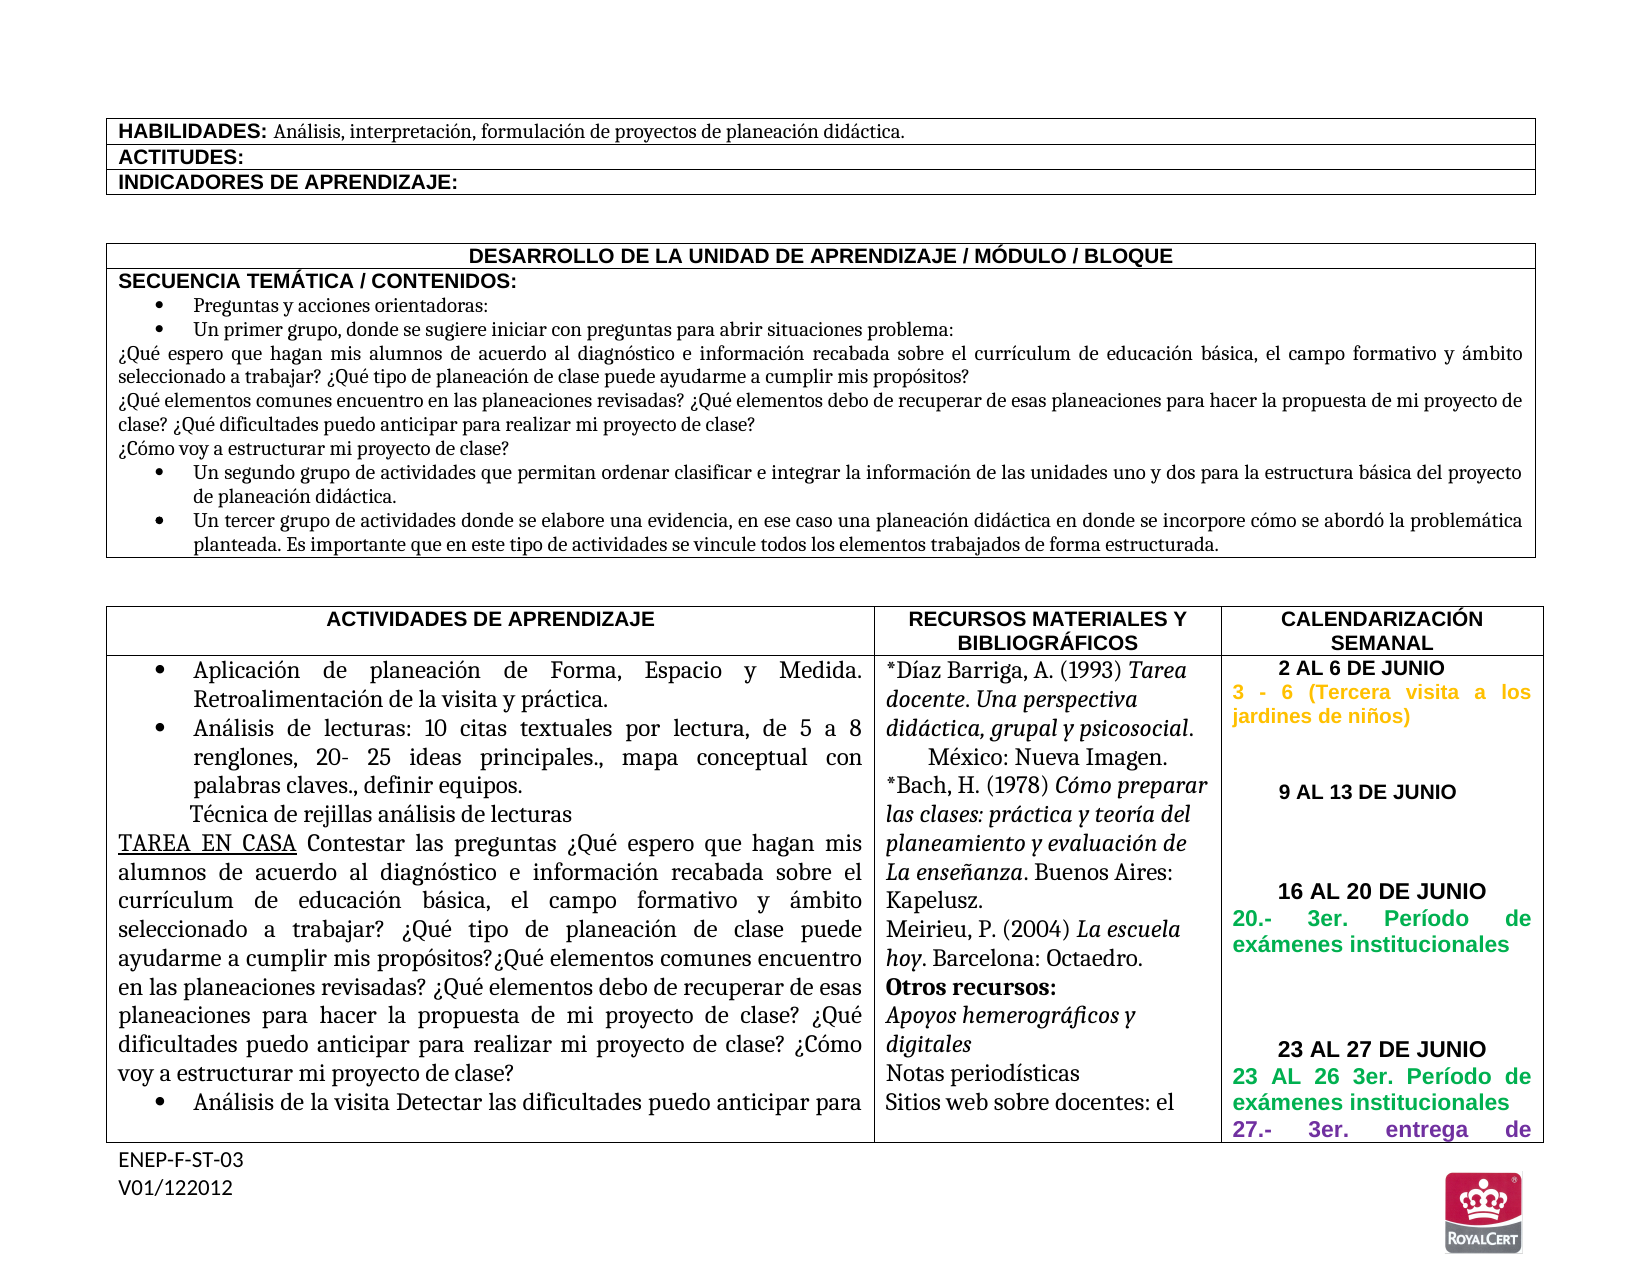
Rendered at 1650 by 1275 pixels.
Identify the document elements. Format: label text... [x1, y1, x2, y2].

table_header DESARROLLO DE LA UNIDAD DE APRENDIZAJE / MÓDULO / BLOQUE [107, 244, 1535, 268]
table_cell ACTITUDES: [107, 145, 1535, 169]
table_header RECURSOS MATERIALES Y BIBLIOGRÁFICOS [875, 607, 1221, 655]
table_header CALENDARIZACIÓN SEMANAL [1222, 607, 1543, 655]
table_cell SECUENCIA TEMÁTICA / CONTENIDOS: Preguntas y acciones orientadoras: Un primer grupo, donde se sugiere iniciar con preguntas para abrir situaciones problema: ¿Qué espero que hagan mis alumnos de acuerdo al diagnóstico e información recabada sobre el currículum de educación básica, el campo formativo y ámbito seleccionado a trabajar? ¿Qué tipo de planeación de clase puede ayudarme a cumplir mis propósitos? ¿Qué elementos comunes encuentro en las planeaciones revisadas? ¿Qué elementos debo de recuperar de esas planeaciones para hacer la propuesta de mi proyecto de clase? ¿Qué dificultades puedo anticipar para realizar mi proyecto de clase? ¿Cómo voy a estructurar mi proyecto de clase? Un segundo grupo de actividades que permitan ordenar clasificar e integrar la información de las unidades uno y dos para la estructura básica del proyecto de planeación didáctica. Un tercer grupo de actividades donde se elabore una evidencia, en ese caso una planeación didáctica en donde se incorpore cómo se abordó la problemática planteada. Es importante que en este tipo de actividades se vincule todos los elementos trabajados de forma estructurada. [107, 269, 1535, 557]
table_cell INDICADORES DE APRENDIZAJE: [107, 170, 1535, 194]
table_cell HABILIDADES: Análisis, interpretación, formulación de proyectos de planeación didáctica. [107, 119, 1535, 144]
picture [1444, 1171, 1523, 1254]
table_header ACTIVIDADES DE APRENDIZAJE [107, 607, 874, 655]
